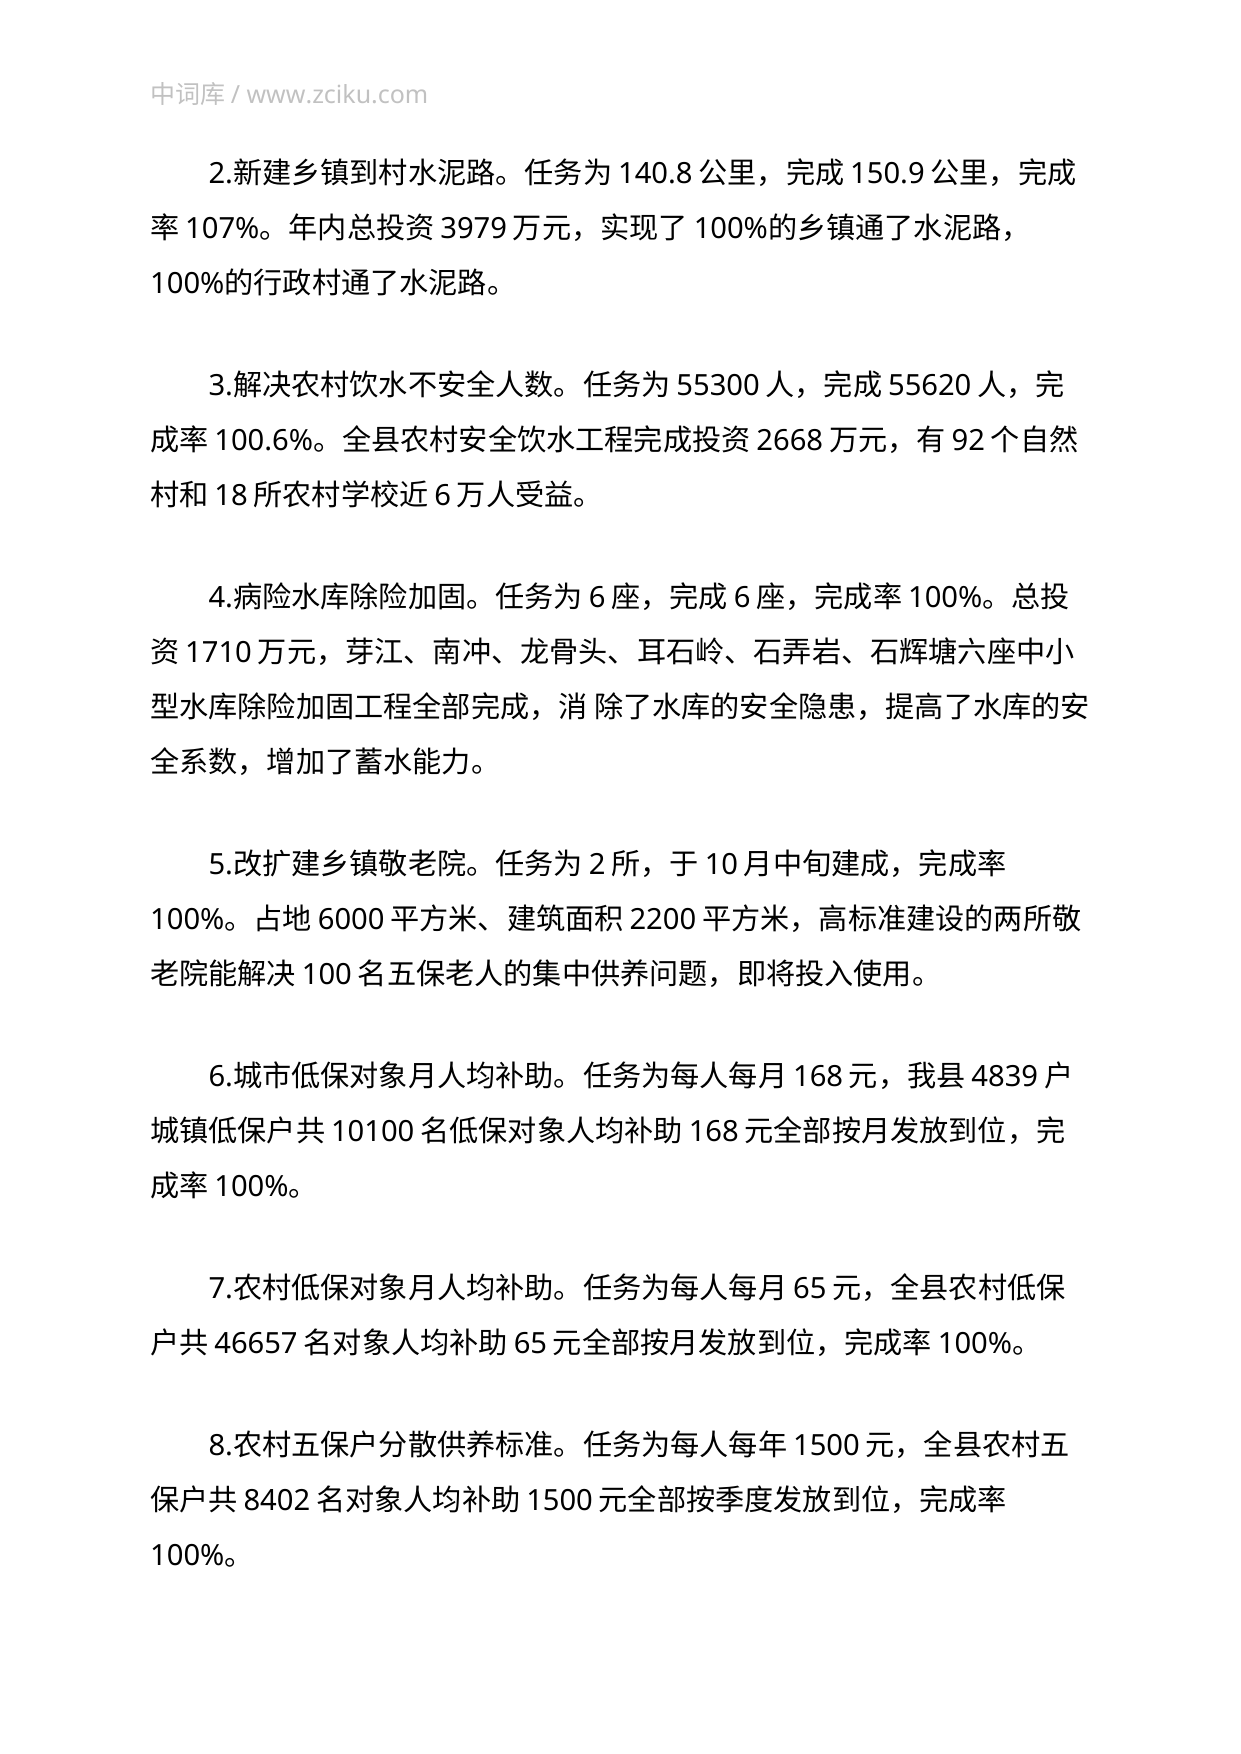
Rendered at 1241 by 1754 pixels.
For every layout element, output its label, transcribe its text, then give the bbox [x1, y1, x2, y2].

text 4.病险水库除险加固。任务为6座，完成6座，完成率100%。总投资1710万元，芽江、南冲、龙骨头、耳石岭、石弄岩、石辉塘六座中小型水库除险加固工程全部完成，消 除了水库的安全隐患，提高了水库的安全系数，增加了蓄水能力。 [150, 574, 1090, 781]
text 8.农村五保户分散供养标准。任务为每人每年1500元，全县农村五保户共8402名对象人均补助1500元全部按季度发放到位，完成率100%。 [150, 1422, 1090, 1574]
text 3.解决农村饮水不安全人数。任务为55300人，完成55620人，完成率100.6%。全县农村安全饮水工程完成投资2668万元，有92个自然村和18所农村学校近6万人受益。 [150, 362, 1090, 514]
text 5.改扩建乡镇敬老院。任务为2所，于10月中旬建成，完成率100%。占地6000平方米、建筑面积2200平方米，高标准建设的两所敬老院能解决100名五保老人的集中供养问题，即将投入使用。 [150, 841, 1090, 993]
text 6.城市低保对象月人均补助。任务为每人每月168元，我县4839户城镇低保户共10100名低保对象人均补助168元全部按月发放到位，完成率100%。 [150, 1053, 1090, 1205]
text 7.农村低保对象月人均补助。任务为每人每月65元，全县农村低保户共46657名对象人均补助65元全部按月发放到位，完成率100%。 [150, 1264, 1090, 1362]
text 2.新建乡镇到村水泥路。任务为140.8公里，完成150.9公里，完成率107%。年内总投资3979万元，实现了100%的乡镇通了水泥路，100%的行政村通了水泥路。 [150, 150, 1090, 302]
